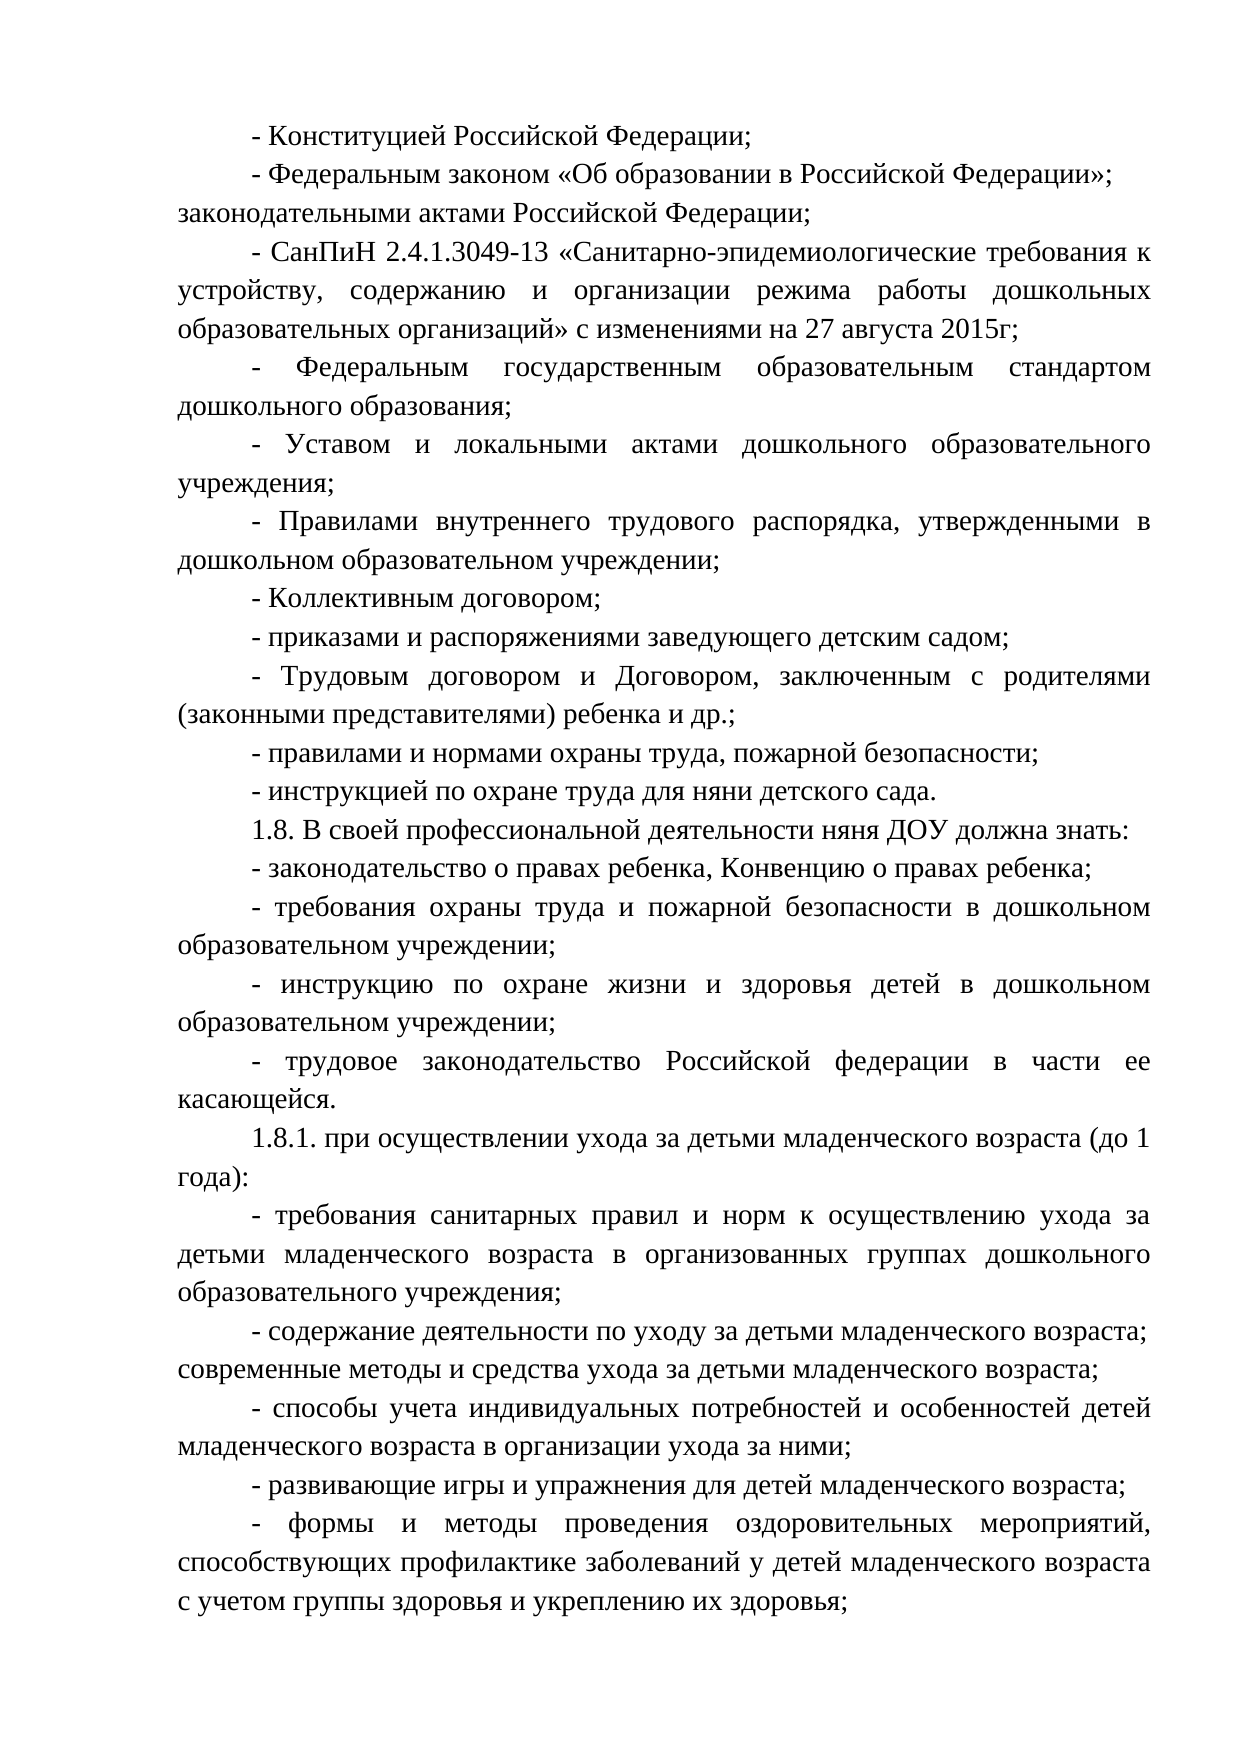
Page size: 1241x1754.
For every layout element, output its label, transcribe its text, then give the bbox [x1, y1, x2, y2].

text 1.8. В своей профессиональной деятельности няня ДОУ должна знать: [177, 812, 1152, 845]
text - инструкцию по охране жизни и здоровья детей в дошкольном образовательном учреждении; [177, 966, 1152, 1038]
text - Конституцией Российской Федерации; [177, 118, 1152, 152]
text - Федеральным государственным образовательным стандартом дошкольного образования; [177, 349, 1152, 421]
text - Правилами внутреннего трудового распорядка, утвержденными в дошкольном образовательном учреждении; [177, 503, 1152, 576]
text современные методы и средства ухода за детьми младенческого возраста; [177, 1351, 1152, 1385]
text - содержание деятельности по уходу за детьми младенческого возраста; [177, 1313, 1152, 1346]
text - Уставом и локальными актами дошкольного образовательного учреждения; [177, 426, 1152, 498]
text - приказами и распоряжениями заведующего детским садом; [177, 619, 1152, 653]
text - инструкцией по охране труда для няни детского сада. [177, 773, 1152, 807]
text законодательными актами Российской Федерации; [177, 195, 1152, 229]
text - Коллективным договором; [177, 581, 1152, 614]
text - развивающие игры и упражнения для детей младенческого возраста; [177, 1467, 1152, 1501]
text - способы учета индивидуальных потребностей и особенностей детей младенческого возраста в организации ухода за ними; [177, 1390, 1152, 1462]
text - СанПиН 2.4.1.3049-13 «Санитарно-эпидемиологические требования к устройству, содержанию и организации режима работы дошкольных образовательных организаций» с изменениями на 27 августа 2015г; [177, 234, 1152, 344]
text - законодательство о правах ребенка, Конвенцию о правах ребенка; [177, 850, 1152, 884]
text - требования санитарных правил и норм к осуществлению ухода за детьми младенческого возраста в организованных группах дошкольного образовательного учреждения; [177, 1197, 1152, 1308]
text 1.8.1. при осуществлении ухода за детьми младенческого возраста (до 1 года): [177, 1120, 1152, 1192]
text - формы и методы проведения оздоровительных мероприятий, способствующих профилактике заболеваний у детей младенческого возраста с учетом группы здоровья и укреплению их здоровья; [177, 1506, 1152, 1616]
text - требования охраны труда и пожарной безопасности в дошкольном образовательном учреждении; [177, 889, 1152, 961]
text - Трудовым договором и Договором, заключенным с родителями (законными представителями) ребенка и др.; [177, 658, 1152, 730]
text - правилами и нормами охраны труда, пожарной безопасности; [177, 735, 1152, 768]
text - трудовое законодательство Российской федерации в части ее касающейся. [177, 1043, 1152, 1115]
text - Федеральным законом «Об образовании в Российской Федерации»; [177, 157, 1152, 190]
